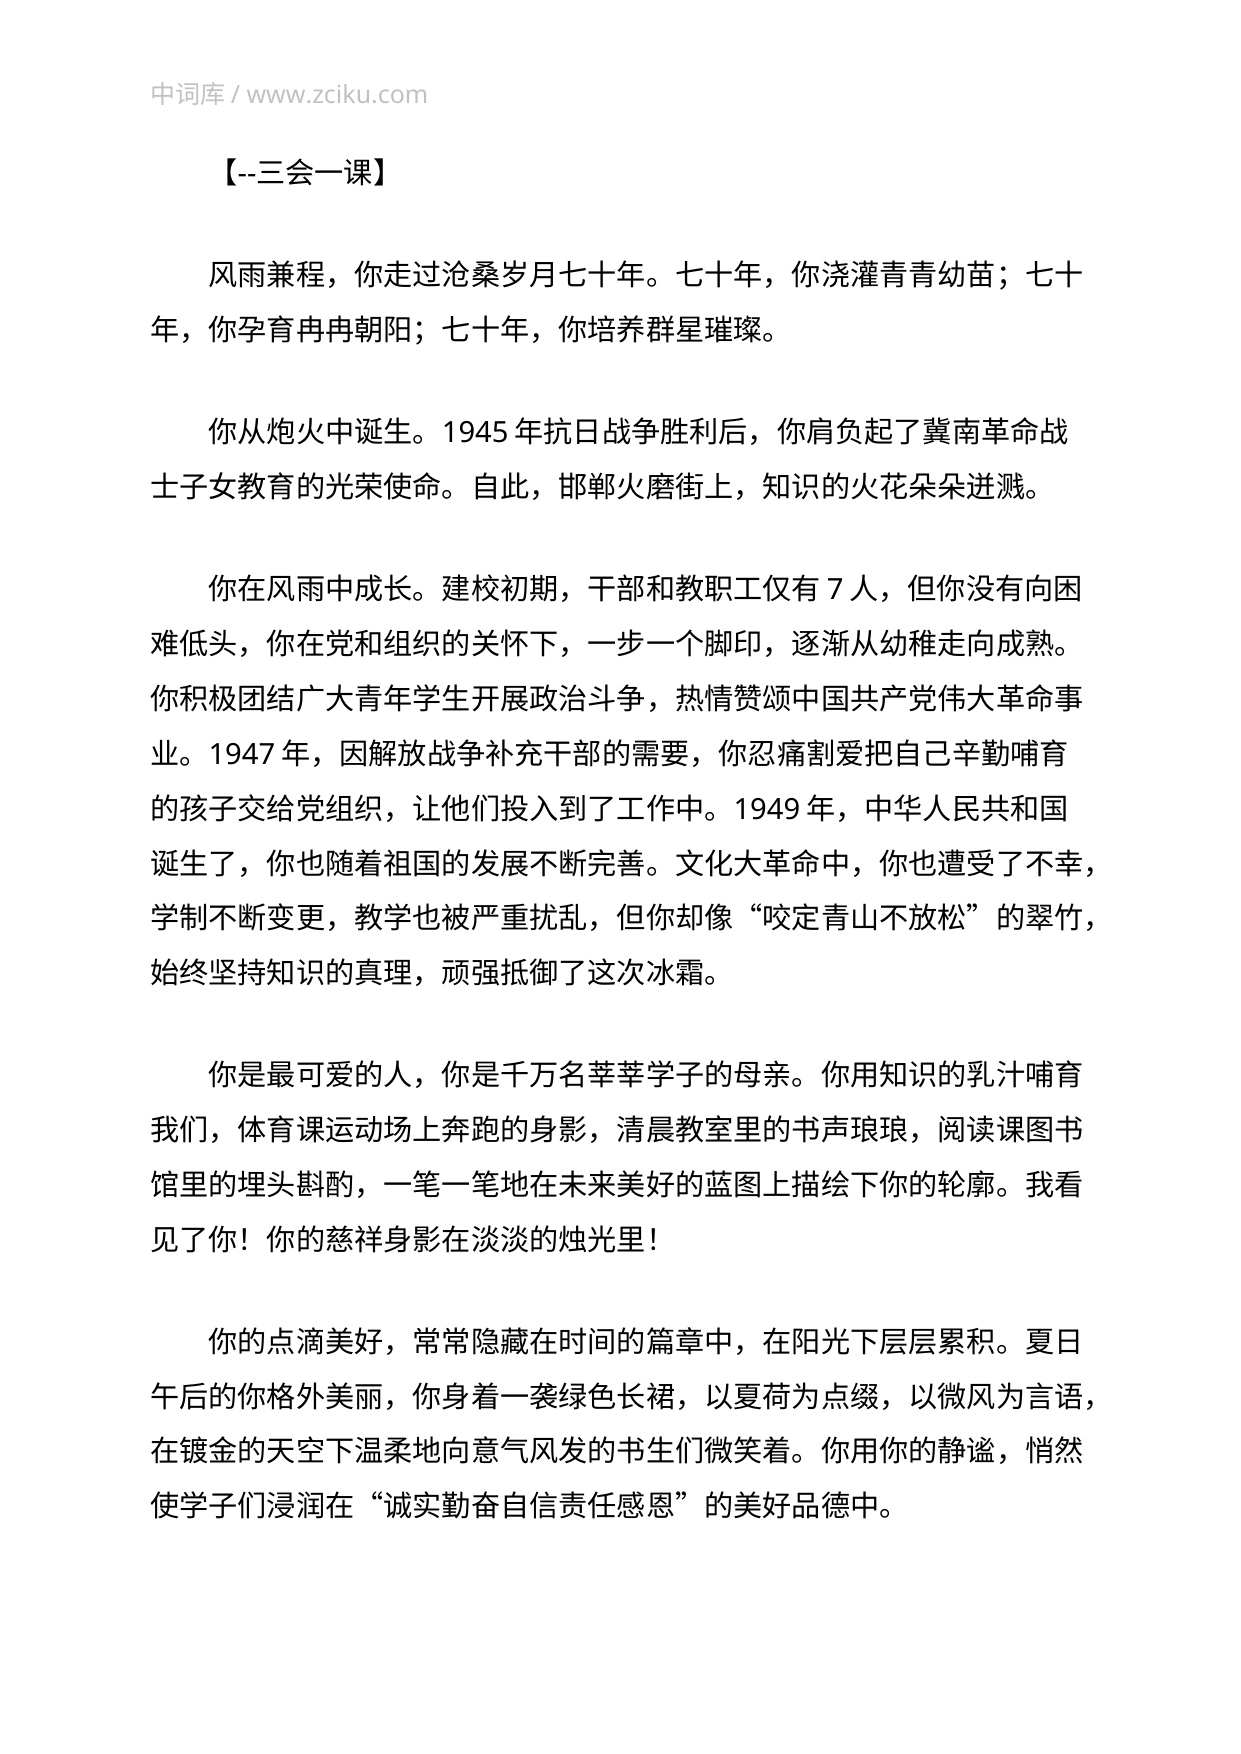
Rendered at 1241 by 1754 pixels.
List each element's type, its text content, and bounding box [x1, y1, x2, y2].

text 【--三会一课】 [150, 150, 1090, 192]
text 你在风雨中成长。建校初期，干部和教职工仅有7人，但你没有向困难低头，你在党和组织的关怀下，一步一个脚印，逐渐从幼稚走向成熟。你积极团结广大青年学生开展政治斗争，热情赞颂中国共产党伟大革命事业。1947年，因解放战争补充干部的需要，你忍痛割爱把自己辛勤哺育的孩子交给党组织，让他们投入到了工作中。1949年，中华人民共和国诞生了，你也随着祖国的发展不断完善。文化大革命中，你也遭受了不幸，学制不断变更，教学也被严重扰乱，但你却像“咬定青山不放松”的翠竹，始终坚持知识的真理，顽强抵御了这次冰霜。 [150, 565, 1090, 992]
text 风雨兼程，你走过沧桑岁月七十年。七十年，你浇灌青青幼苗；七十年，你孕育冉冉朝阳；七十年，你培养群星璀璨。 [150, 252, 1090, 349]
text 你从炮火中诞生。1945年抗日战争胜利后，你肩负起了冀南革命战士子女教育的光荣使命。自此，邯郸火磨街上，知识的火花朵朵迸溅。 [150, 409, 1090, 506]
text 你是最可爱的人，你是千万名莘莘学子的母亲。你用知识的乳汁哺育我们，体育课运动场上奔跑的身影，清晨教室里的书声琅琅，阅读课图书馆里的埋头斟酌，一笔一笔地在未来美好的蓝图上描绘下你的轮廓。我看见了你！你的慈祥身影在淡淡的烛光里！ [150, 1052, 1090, 1259]
text 你的点滴美好，常常隐藏在时间的篇章中，在阳光下层层累积。夏日午后的你格外美丽，你身着一袭绿色长裙，以夏荷为点缀，以微风为言语，在镀金的天空下温柔地向意气风发的书生们微笑着。你用你的静谧，悄然使学子们浸润在“诚实勤奋自信责任感恩”的美好品德中。 [150, 1318, 1090, 1525]
